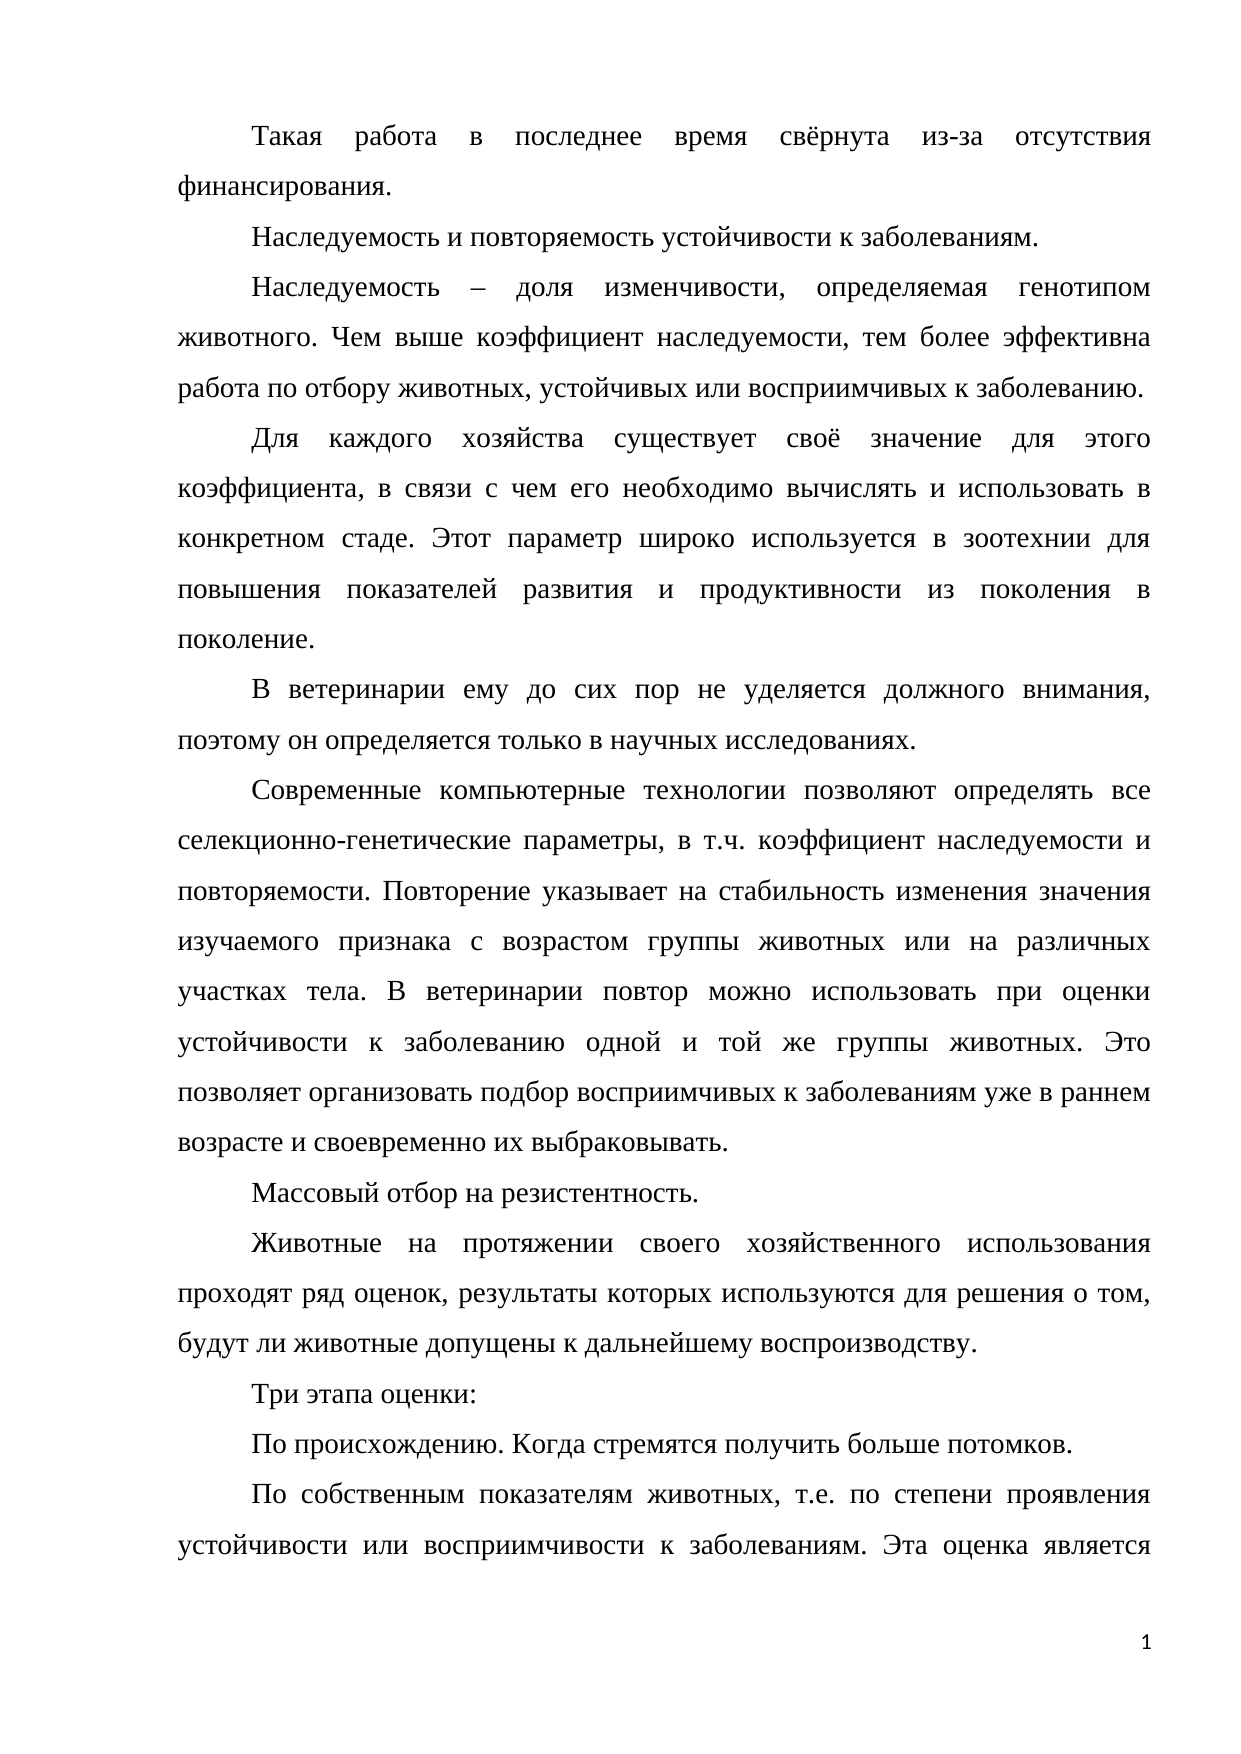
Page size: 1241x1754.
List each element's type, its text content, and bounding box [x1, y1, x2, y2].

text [177, 1477, 1152, 1560]
text Такая работа в последнее время свёрнута из-за отсутствия финансирования. [177, 118, 1152, 202]
text Массовый отбор на резистентность. [177, 1175, 1152, 1208]
text По происхождению. Когда стремятся получить больше потомков. [177, 1426, 1152, 1460]
text Наследуемость – доля изменчивости, определяемая генотипом животного. Чем выше коэффициент наследуемости, тем более эффективна работа по отбору животных, устойчивых или восприимчивых к заболеванию. [177, 269, 1152, 403]
text В ветеринарии ему до сих пор не уделяется должного внимания, поэтому он определяется только в научных исследованиях. [177, 672, 1152, 755]
text Современные компьютерные технологии позволяют определять все селекционно-генетические параметры, в т.ч. коэффициент наследуемости и повторяемости. Повторение указывает на стабильность изменения значения изучаемого признака с возрастом группы животных или на различных участках тела. В ветеринарии повтор можно использовать при оценки устойчивости к заболеванию одной и той же группы животных. Это позволяет организовать подбор восприимчивых к заболеваниям уже в раннем возрасте и своевременно их выбраковывать. [177, 772, 1152, 1158]
text Три этапа оценки: [177, 1376, 1152, 1409]
text Наследуемость и повторяемость устойчивости к заболеваниям. [177, 219, 1152, 252]
text Для каждого хозяйства существует своё значение для этого коэффициента, в связи с чем его необходимо вычислять и использовать в конкретном стаде. Этот параметр широко используется в зоотехнии для повышения показателей развития и продуктивности из поколения в поколение. [177, 420, 1152, 655]
text Животные на протяжении своего хозяйственного использования проходят ряд оценок, результаты которых используются для решения о том, будут ли животные допущены к дальнейшему воспроизводству. [177, 1225, 1152, 1359]
